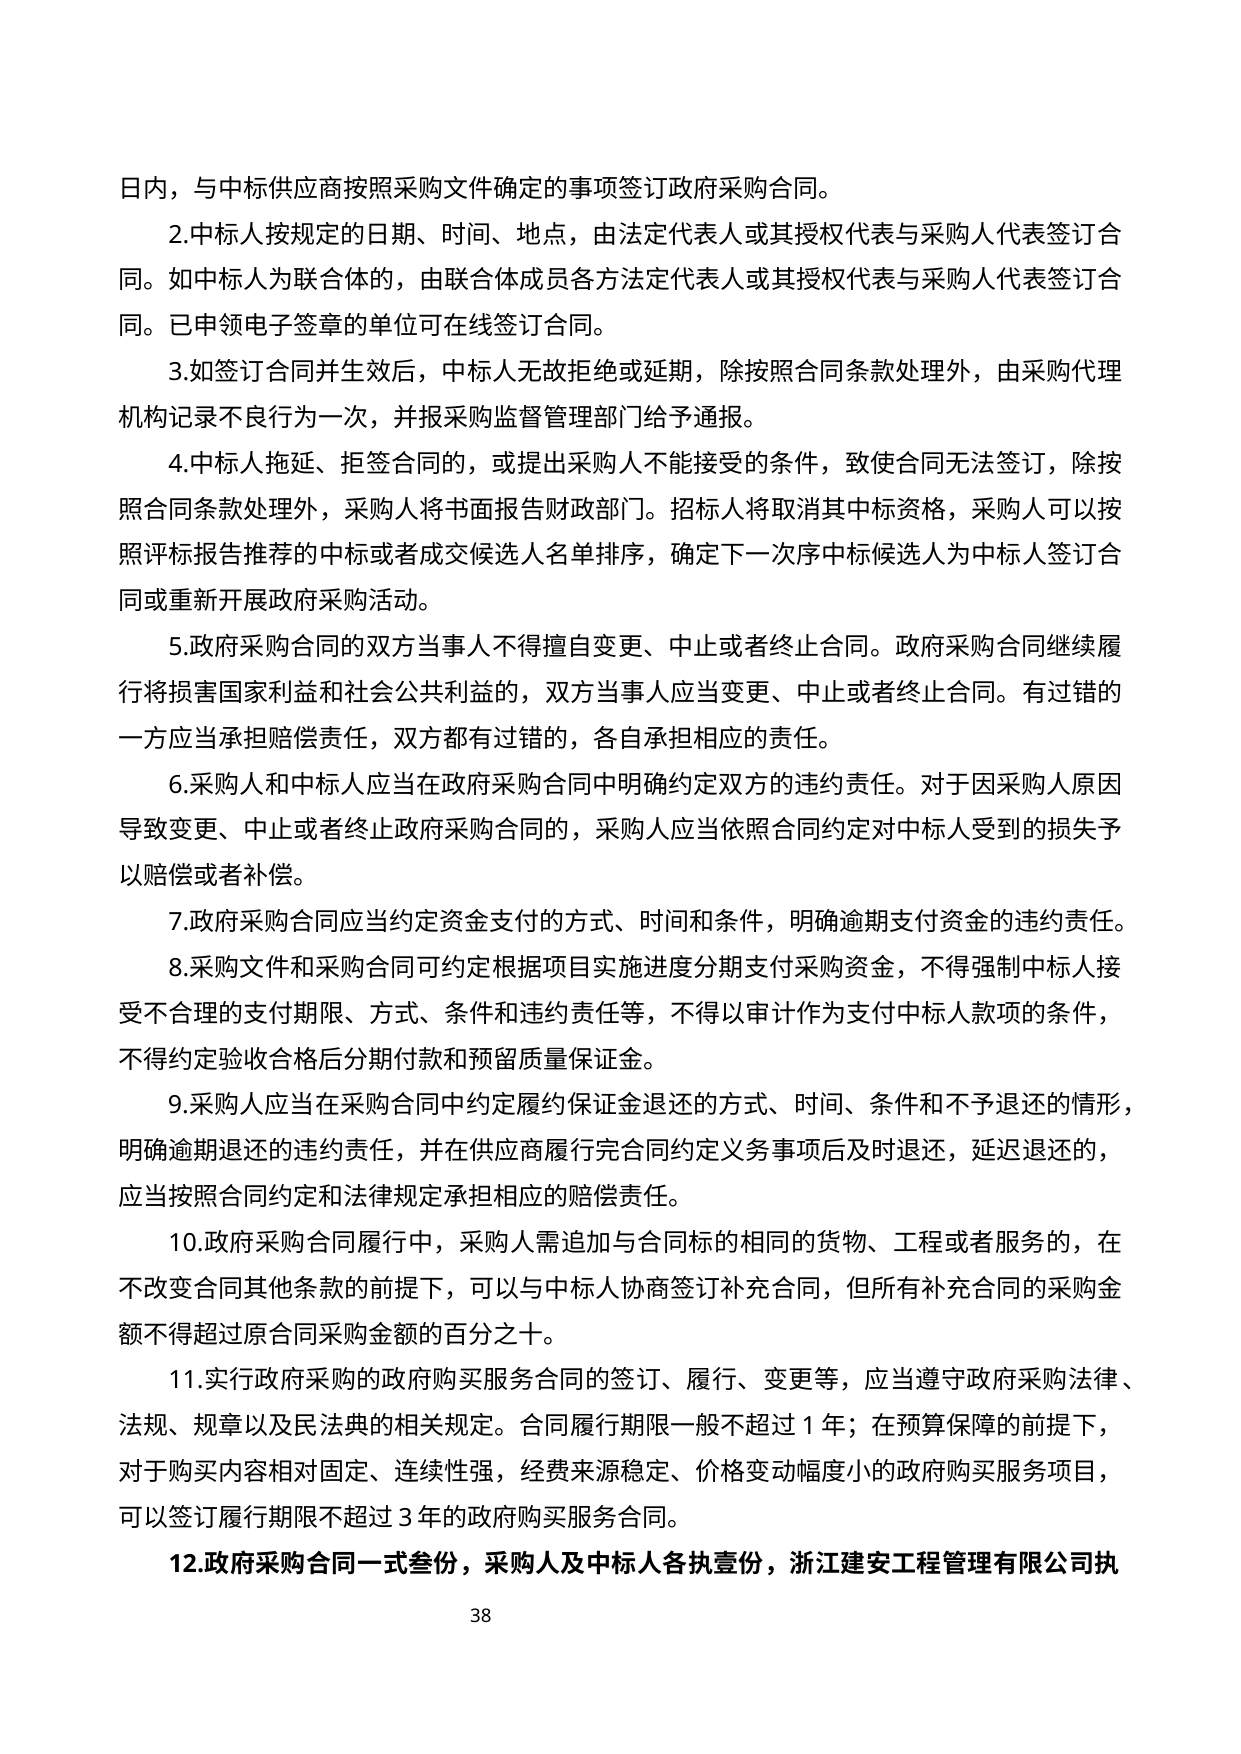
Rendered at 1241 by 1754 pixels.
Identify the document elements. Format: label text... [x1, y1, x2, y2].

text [118, 161, 1122, 206]
text 6.采购人和中标人应当在政府采购合同中明确约定双方的违约责任。对于因采购人原因导致变更、中止或者终止政府采购合同的，采购人应当依照合同约定对中标人受到的损失予以赔偿或者补偿。 [118, 756, 1122, 894]
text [118, 1536, 1122, 1581]
text 3.如签订合同并生效后，中标人无故拒绝或延期，除按照合同条款处理外，由采购代理机构记录不良行为一次，并报采购监督管理部门给予通报。 [118, 344, 1122, 436]
text 7.政府采购合同应当约定资金支付的方式、时间和条件，明确逾期支付资金的违约责任。 [118, 894, 1122, 940]
text 2.中标人按规定的日期、时间、地点，由法定代表人或其授权代表与采购人代表签订合同。如中标人为联合体的，由联合体成员各方法定代表人或其授权代表与采购人代表签订合同。已申领电子签章的单位可在线签订合同。 [118, 206, 1122, 344]
text 8.采购文件和采购合同可约定根据项目实施进度分期支付采购资金，不得强制中标人接受不合理的支付期限、方式、条件和违约责任等，不得以审计作为支付中标人款项的条件，不得约定验收合格后分期付款和预留质量保证金。 [118, 940, 1122, 1077]
text 4.中标人拖延、拒签合同的，或提出采购人不能接受的条件，致使合同无法签订，除按照合同条款处理外，采购人将书面报告财政部门。招标人将取消其中标资格，采购人可以按照评标报告推荐的中标或者成交候选人名单排序，确定下一次序中标候选人为中标人签订合同或重新开展政府采购活动。 [118, 436, 1122, 619]
text 11.实行政府采购的政府购买服务合同的签订、履行、变更等，应当遵守政府采购法律、法规、规章以及民法典的相关规定。合同履行期限一般不超过1年；在预算保障的前提下，对于购买内容相对固定、连续性强，经费来源稳定、价格变动幅度小的政府购买服务项目，可以签订履行期限不超过3年的政府购买服务合同。 [118, 1352, 1122, 1536]
text 10.政府采购合同履行中，采购人需追加与合同标的相同的货物、工程或者服务的，在不改变合同其他条款的前提下，可以与中标人协商签订补充合同，但所有补充合同的采购金额不得超过原合同采购金额的百分之十。 [118, 1215, 1122, 1352]
text 9.采购人应当在采购合同中约定履约保证金退还的方式、时间、条件和不予退还的情形，明确逾期退还的违约责任，并在供应商履行完合同约定义务事项后及时退还，延迟退还的，应当按照合同约定和法律规定承担相应的赔偿责任。 [118, 1077, 1122, 1215]
text 5.政府采购合同的双方当事人不得擅自变更、中止或者终止合同。政府采购合同继续履行将损害国家利益和社会公共利益的，双方当事人应当变更、中止或者终止合同。有过错的一方应当承担赔偿责任，双方都有过错的，各自承担相应的责任。 [118, 619, 1122, 756]
